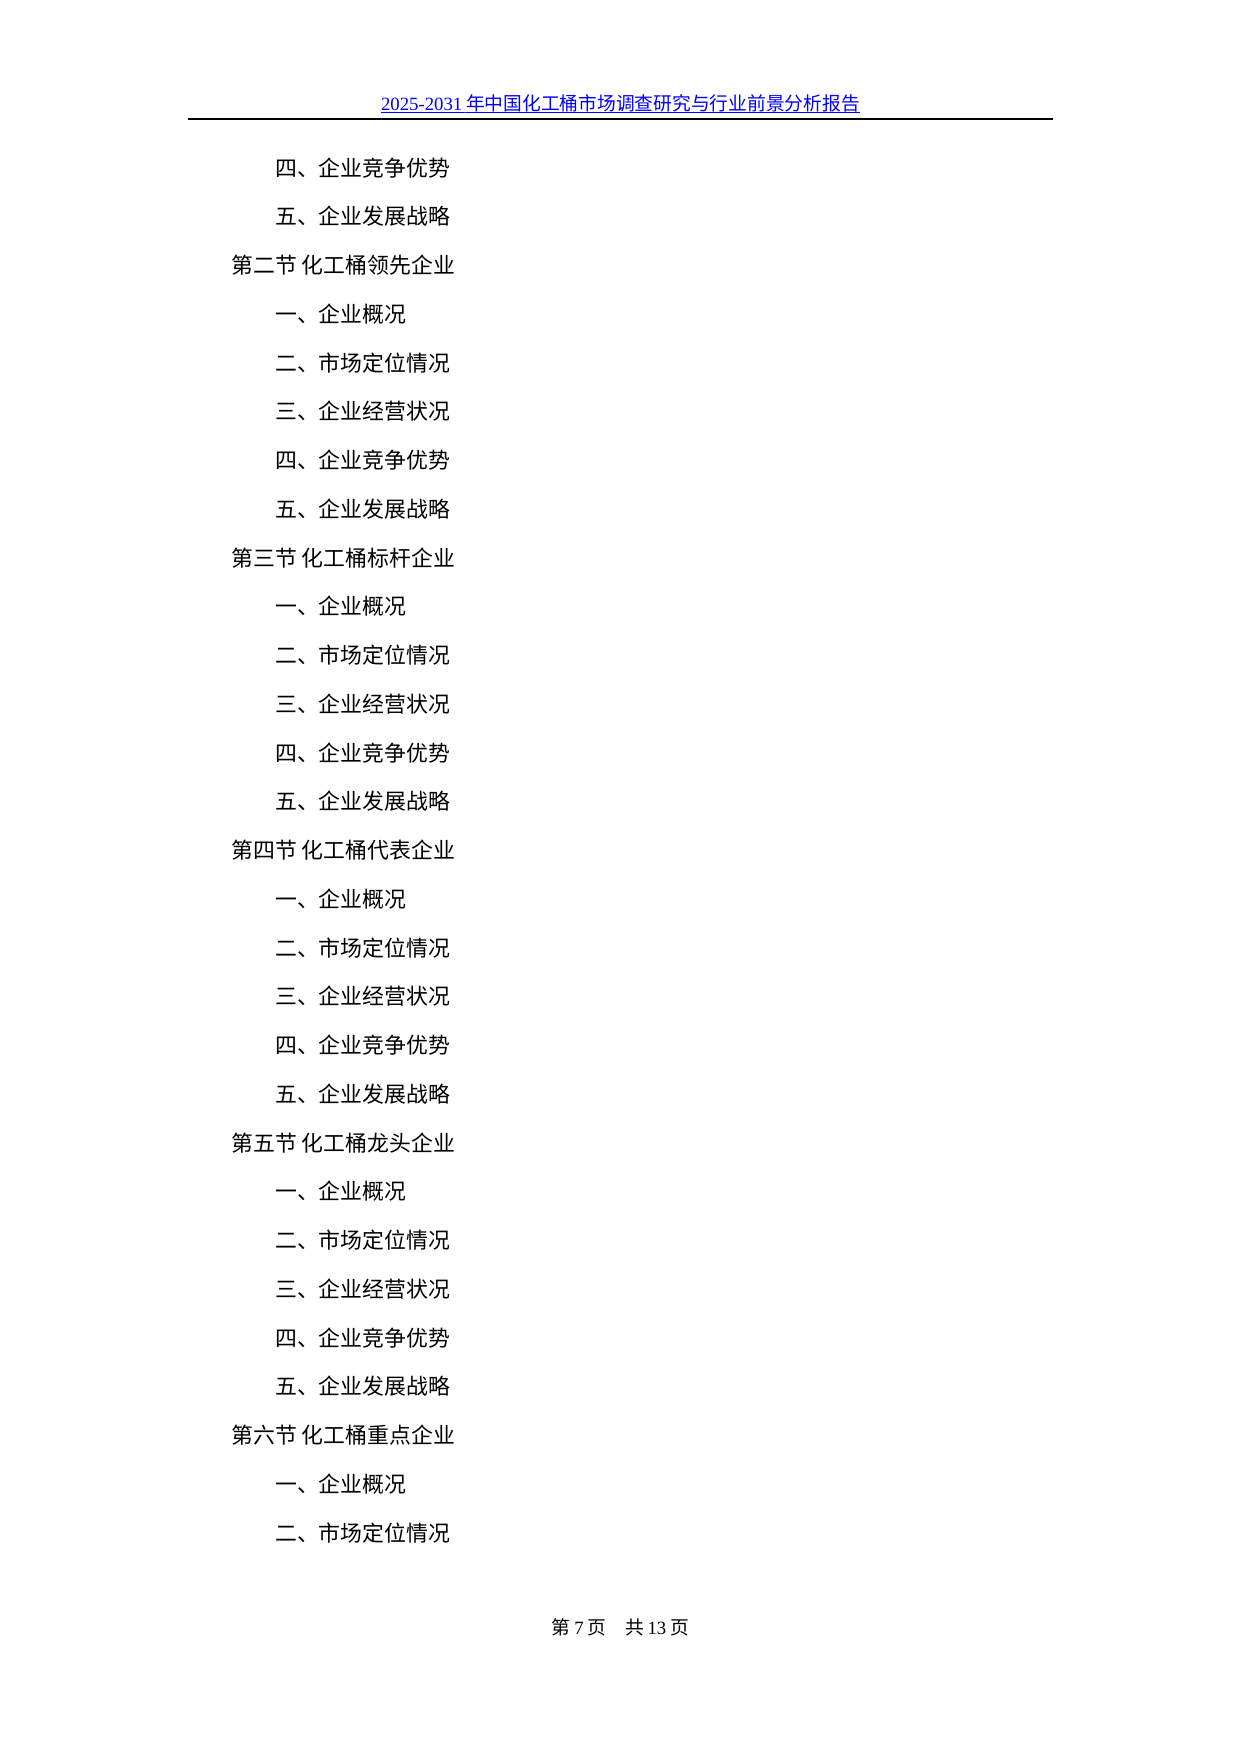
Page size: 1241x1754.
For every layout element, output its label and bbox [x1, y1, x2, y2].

text [187, 150, 1053, 1548]
